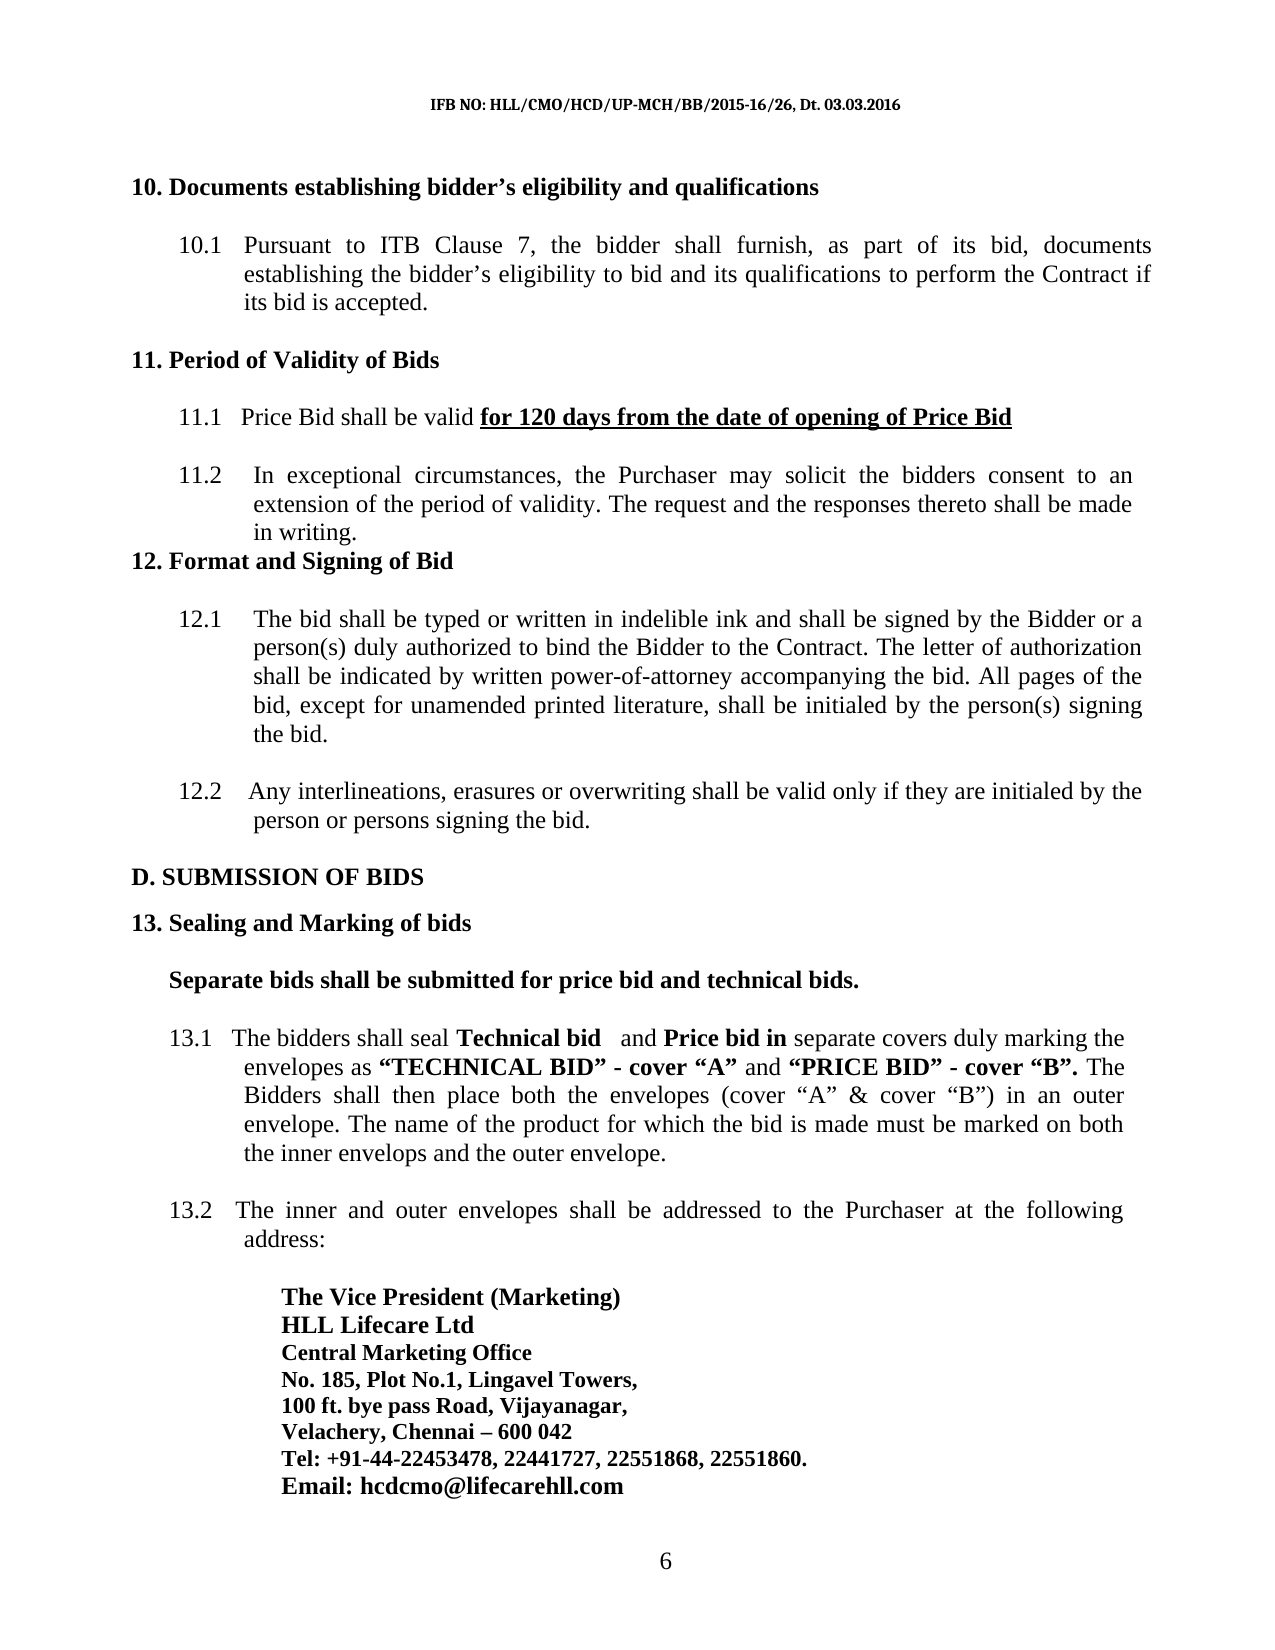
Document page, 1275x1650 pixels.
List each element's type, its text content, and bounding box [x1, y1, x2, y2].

text D. SUBMISSION OF BIDS [131, 862, 1200, 891]
text Velachery, Chennai – 600 042 [206, 1418, 1200, 1445]
text 10. Documents establishing bidder’s eligibility and qualifications [131, 172, 1200, 201]
text 13.1 The bidders shall seal Technical bid and Price bid in separate covers duly marking the envelopes as “TECHNICAL BID” - cover “A” and “PRICE BID” - cover “B”. The Bidders shall then place both the envelopes (cover “A” & cover “B”) in an outer envelope. The name of the product for which the bid is made must be marked on both the inner envelops and the outer envelope. [169, 1023, 1125, 1167]
text 12.1 The bid shall be typed or written in indelible ink and shall be signed by the Bidder or a person(s) duly authorized to bind the Bidder to the Contract. The letter of authorization shall be indicated by written power-of-attorney accompanying the bid. All pages of the bid, except for unamended printed literature, shall be initialed by the person(s) signing the bid. [178, 604, 1144, 747]
text 10.1 Pursuant to ITB Clause 7, the bidder shall furnish, as part of its bid, documents establishing the bidder’s eligibility to bid and its qualifications to perform the Contract if its bid is accepted. [178, 230, 1153, 316]
text Central Marketing Office [206, 1339, 1200, 1366]
text 12. Format and Signing of Bid [131, 546, 1200, 575]
text 12.2 Any interlineations, erasures or overwriting shall be valid only if they are initialed by the person or persons signing the bid. [178, 776, 1144, 834]
text 13. Sealing and Marking of bids [131, 908, 1200, 937]
text HLL Lifecare Ltd [206, 1311, 1200, 1339]
text 11.1 Price Bid shall be valid for 120 days from the date of opening of Price Bid [178, 402, 1134, 431]
text The Vice President (Marketing) [131, 1282, 1200, 1311]
text 11. Period of Validity of Bids [131, 345, 1200, 374]
text Tel: +91-44-22453478, 22441727, 22551868, 22551860. [206, 1445, 1200, 1471]
text 100 ft. bye pass Road, Vijayanagar, [206, 1392, 1200, 1418]
text Separate bids shall be submitted for price bid and technical bids. [131, 966, 1200, 994]
text Email: hcdcmo@lifecarehll.com [206, 1471, 1200, 1500]
text No. 185, Plot No.1, Lingavel Towers, [206, 1366, 1200, 1392]
text 13.2 The inner and outer envelopes shall be addressed to the Purchaser at the following address: [169, 1196, 1125, 1253]
text 11.2 In exceptional circumstances, the Purchaser may solicit the bidders consent to an extension of the period of validity. The request and the responses thereto shall be made in writing. [178, 460, 1134, 546]
